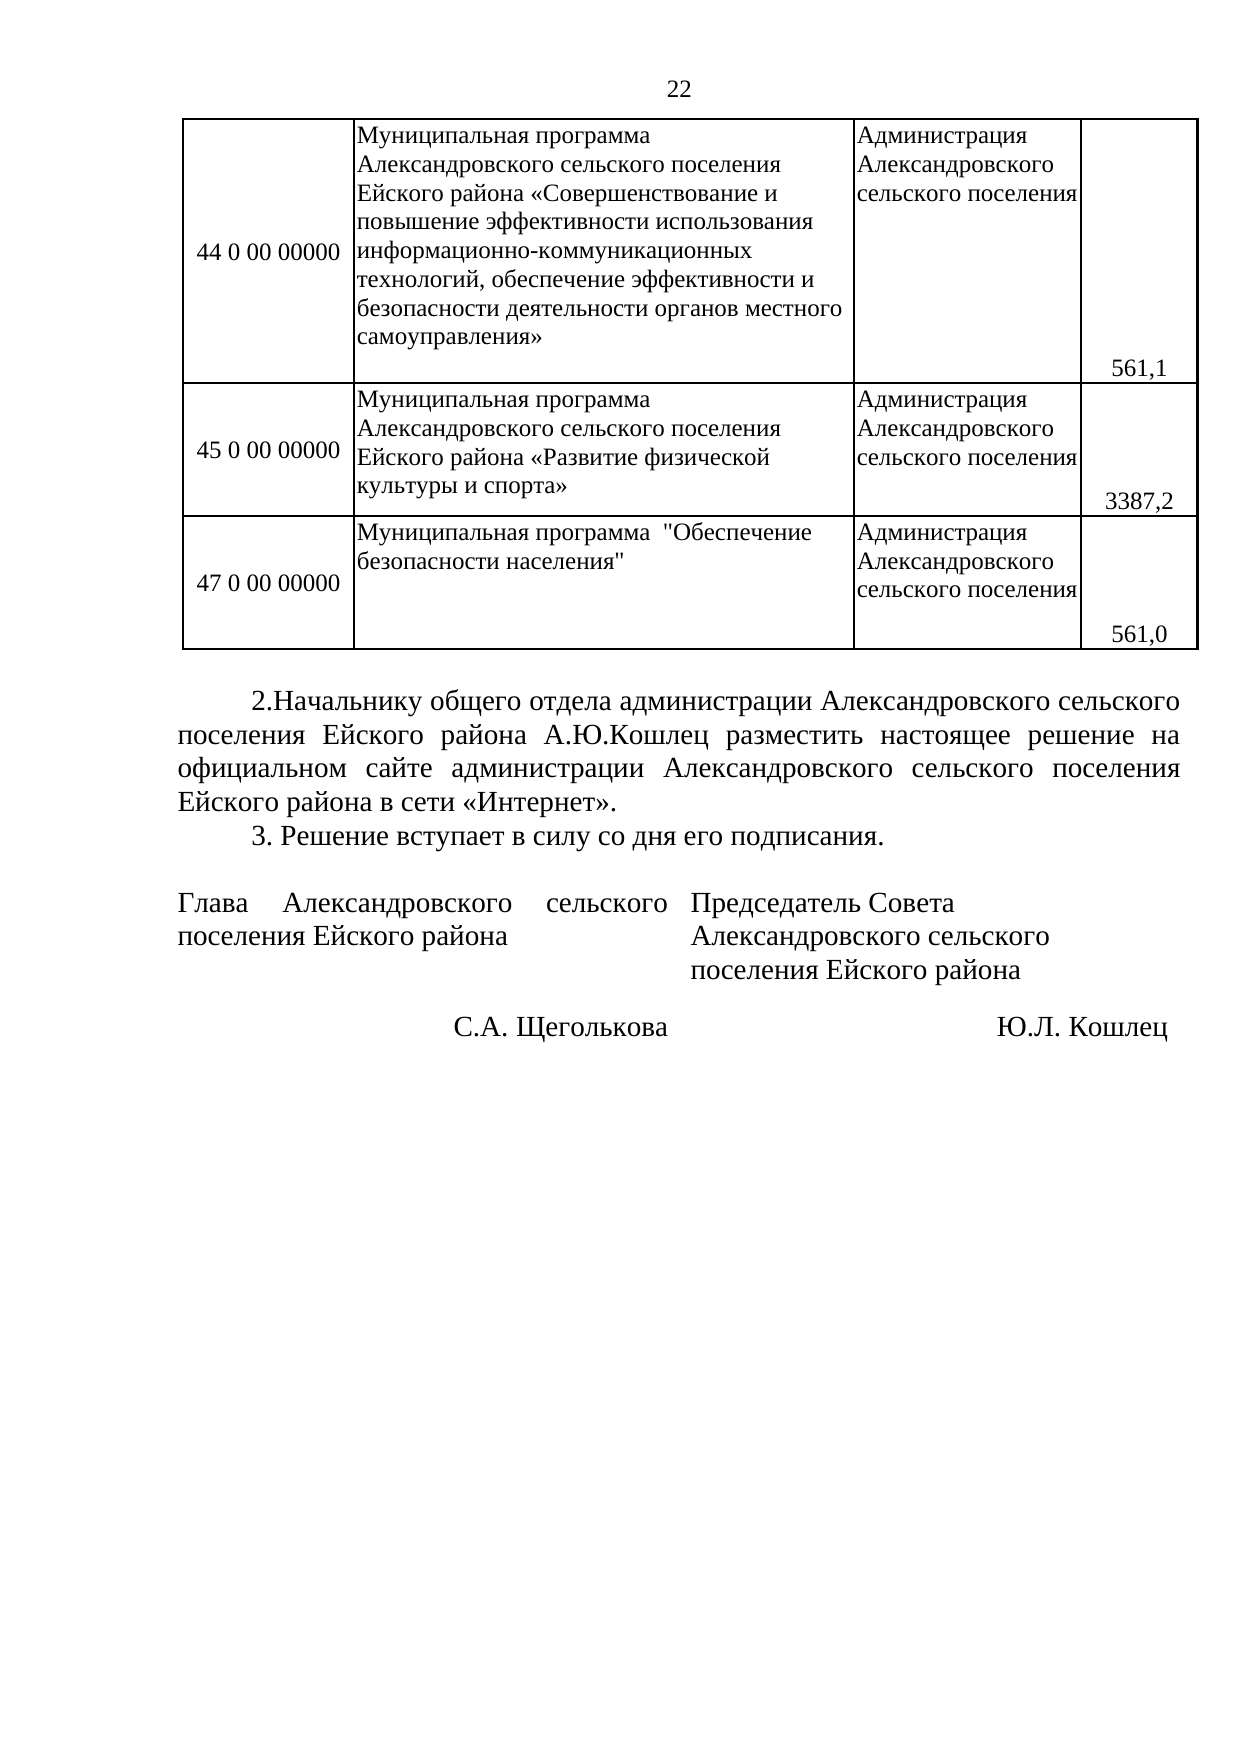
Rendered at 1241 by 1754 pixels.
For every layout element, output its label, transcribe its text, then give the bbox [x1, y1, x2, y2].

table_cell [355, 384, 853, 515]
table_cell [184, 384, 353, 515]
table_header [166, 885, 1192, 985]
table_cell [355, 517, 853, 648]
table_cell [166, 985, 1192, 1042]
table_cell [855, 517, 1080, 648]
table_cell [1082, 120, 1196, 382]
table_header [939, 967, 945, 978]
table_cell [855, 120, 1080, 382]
text 3. Решение вступает в силу со дня его подписания. [177, 818, 1181, 851]
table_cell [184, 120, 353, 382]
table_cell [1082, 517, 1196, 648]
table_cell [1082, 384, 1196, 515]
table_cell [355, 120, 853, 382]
text 2.Начальнику общего отдела администрации Александровского сельского поселения Ейского района А.Ю.Кошлец разместить настоящее решение на официальном сайте администрации Александровского сельского поселения Ейского района в сети «Интернет». [177, 683, 1181, 818]
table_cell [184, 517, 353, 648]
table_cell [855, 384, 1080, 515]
